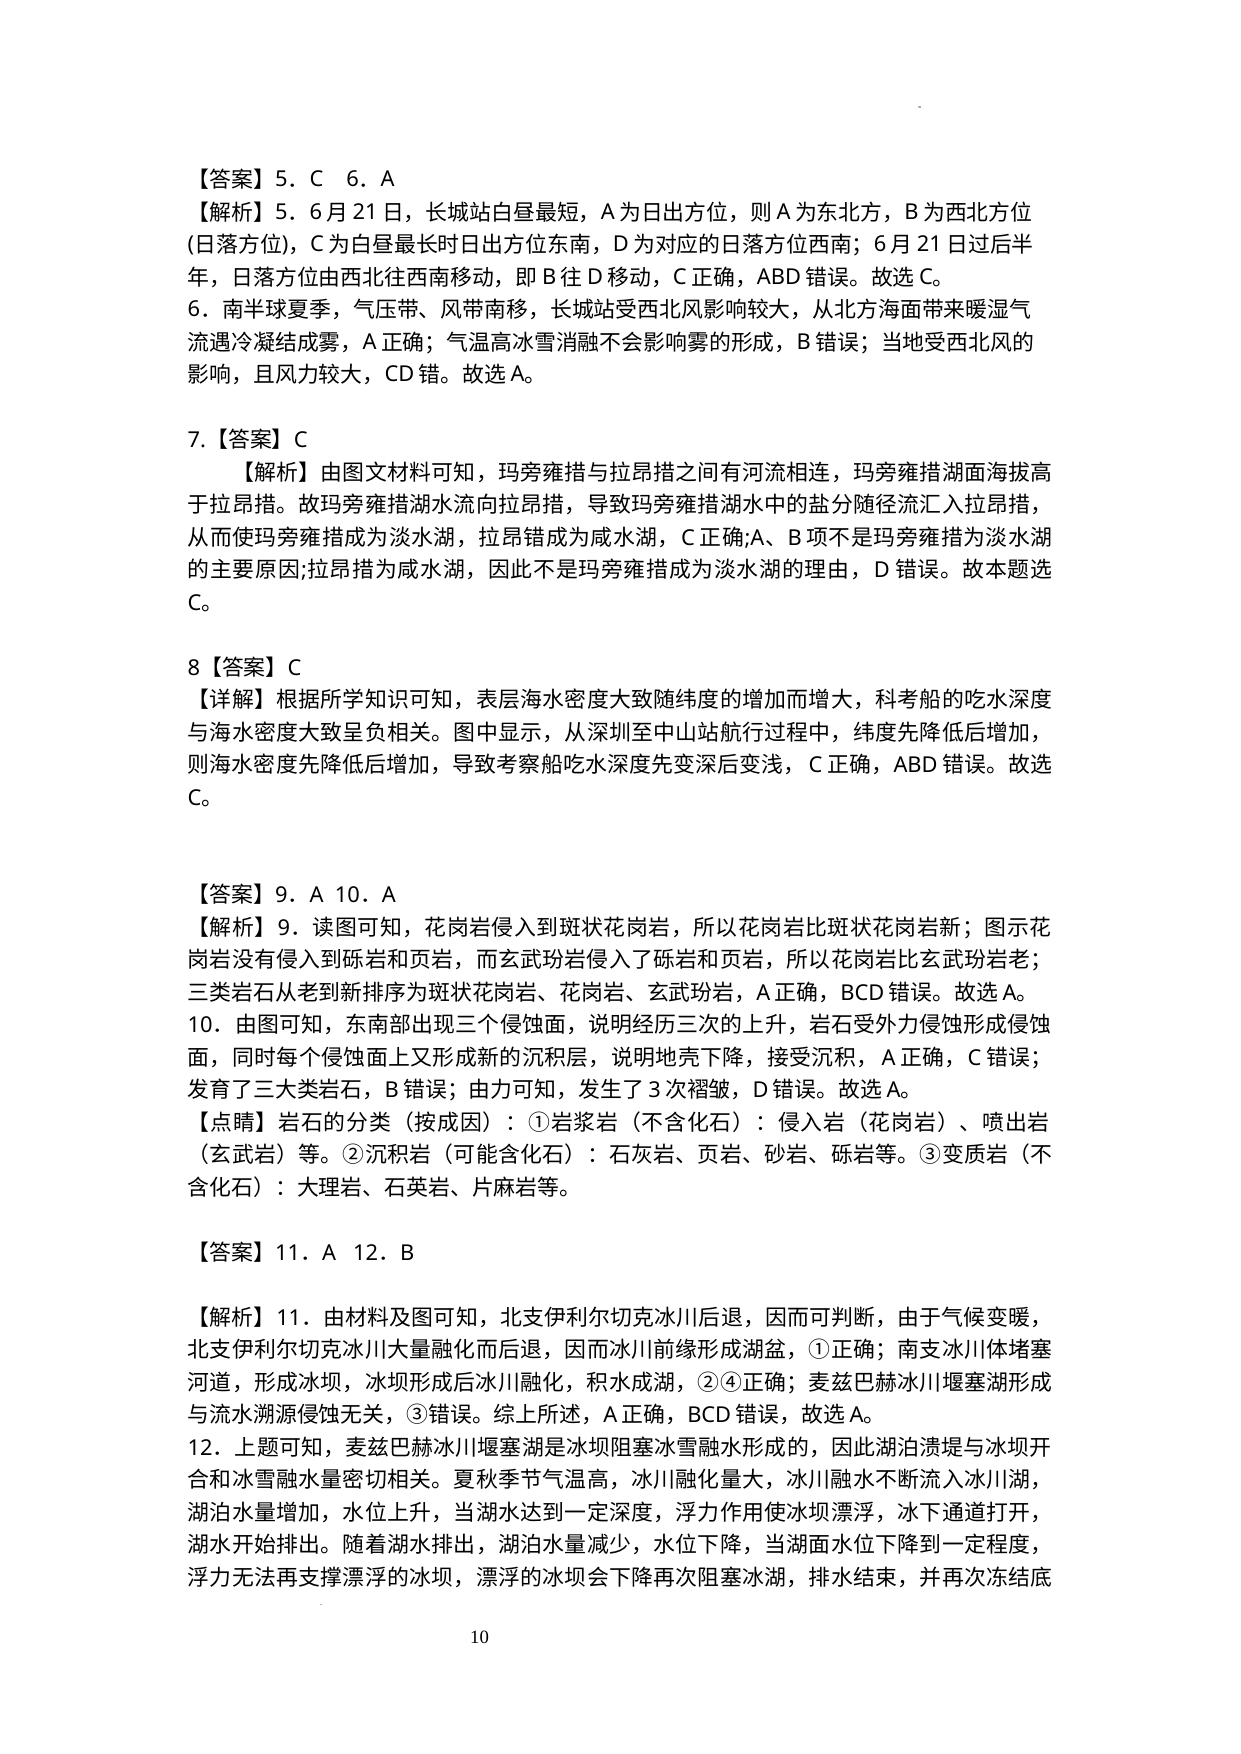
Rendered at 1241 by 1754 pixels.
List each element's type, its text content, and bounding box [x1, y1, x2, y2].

text 【点睛】岩石的分类（按成因）：①岩浆岩（不含化石）：侵入岩（花岗岩）、喷出岩（玄武岩）等。②沉积岩（可能含化石）：石灰岩、页岩、砂岩、砾岩等。③变质岩（不含化石）：大理岩、石英岩、片麻岩等。 [187, 1104, 1053, 1202]
text 7.【答案】C [187, 422, 1053, 454]
text 6．南半球夏季，气压带、风带南移，长城站受西北风影响较大，从北方海面带来暖湿气流遇冷凝结成雾，A正确；气温高冰雪消融不会影响雾的形成，B错误；当地受西北风的影响，且风力较大，CD错。故选A。 [187, 292, 1053, 389]
text 【解析】9．读图可知，花岗岩侵入到斑状花岗岩，所以花岗岩比斑状花岗岩新；图示花岗岩没有侵入到砾岩和页岩，而玄武玢岩侵入了砾岩和页岩，所以花岗岩比玄武玢岩老；三类岩石从老到新排序为斑状花岗岩、花岗岩、玄武玢岩，A正确，BCD错误。故选A。 [187, 909, 1053, 1007]
text 【解析】11．由材料及图可知，北支伊利尔切克冰川后退，因而可判断，由于气候变暖，北支伊利尔切克冰川大量融化而后退，因而冰川前缘形成湖盆，①正确；南支冰川体堵塞河道，形成冰坝，冰坝形成后冰川融化，积水成湖，②④正确；麦兹巴赫冰川堰塞湖形成与流水溯源侵蚀无关，③错误。综上所述，A正确，BCD错误，故选A。 [187, 1299, 1053, 1429]
text 【答案】9．A 10．A [187, 877, 1053, 909]
text 【解析】5．6月21日，长城站白昼最短，A为日出方位，则A为东北方，B为西北方位(日落方位)，C为白昼最长时日出方位东南，D为对应的日落方位西南；6月21日过后半年，日落方位由西北往西南移动，即B往D移动，C正确，ABD错误。故选C。 [187, 194, 1053, 292]
text 【解析】由图文材料可知，玛旁雍措与拉昂措之间有河流相连，玛旁雍措湖面海拔高于拉昂措。故玛旁雍措湖水流向拉昂措，导致玛旁雍措湖水中的盐分随径流汇入拉昂措，从而使玛旁雍措成为淡水湖，拉昂错成为咸水湖，C正确;A、B项不是玛旁雍措为淡水湖的主要原因;拉昂措为咸水湖，因此不是玛旁雍措成为淡水湖的理由，D错误。故本题选C。 [187, 454, 1053, 617]
text 【详解】根据所学知识可知，表层海水密度大致随纬度的增加而增大，科考船的吃水深度与海水密度大致呈负相关。图中显示，从深圳至中山站航行过程中，纬度先降低后增加，则海水密度先降低后增加，导致考察船吃水深度先变深后变浅，C正确，ABD错误。故选C。 [187, 682, 1053, 812]
text 8【答案】C [187, 649, 1053, 682]
text 【答案】5．C 6．A [187, 162, 1053, 194]
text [187, 1429, 1053, 1592]
text 10．由图可知，东南部出现三个侵蚀面，说明经历三次的上升，岩石受外力侵蚀形成侵蚀面，同时每个侵蚀面上又形成新的沉积层，说明地壳下降，接受沉积，A正确，C错误；发育了三大类岩石，B错误；由力可知，发生了3次褶皱，D错误。故选A。 [187, 1007, 1053, 1104]
text 【答案】11．A 12．B [187, 1234, 1053, 1267]
